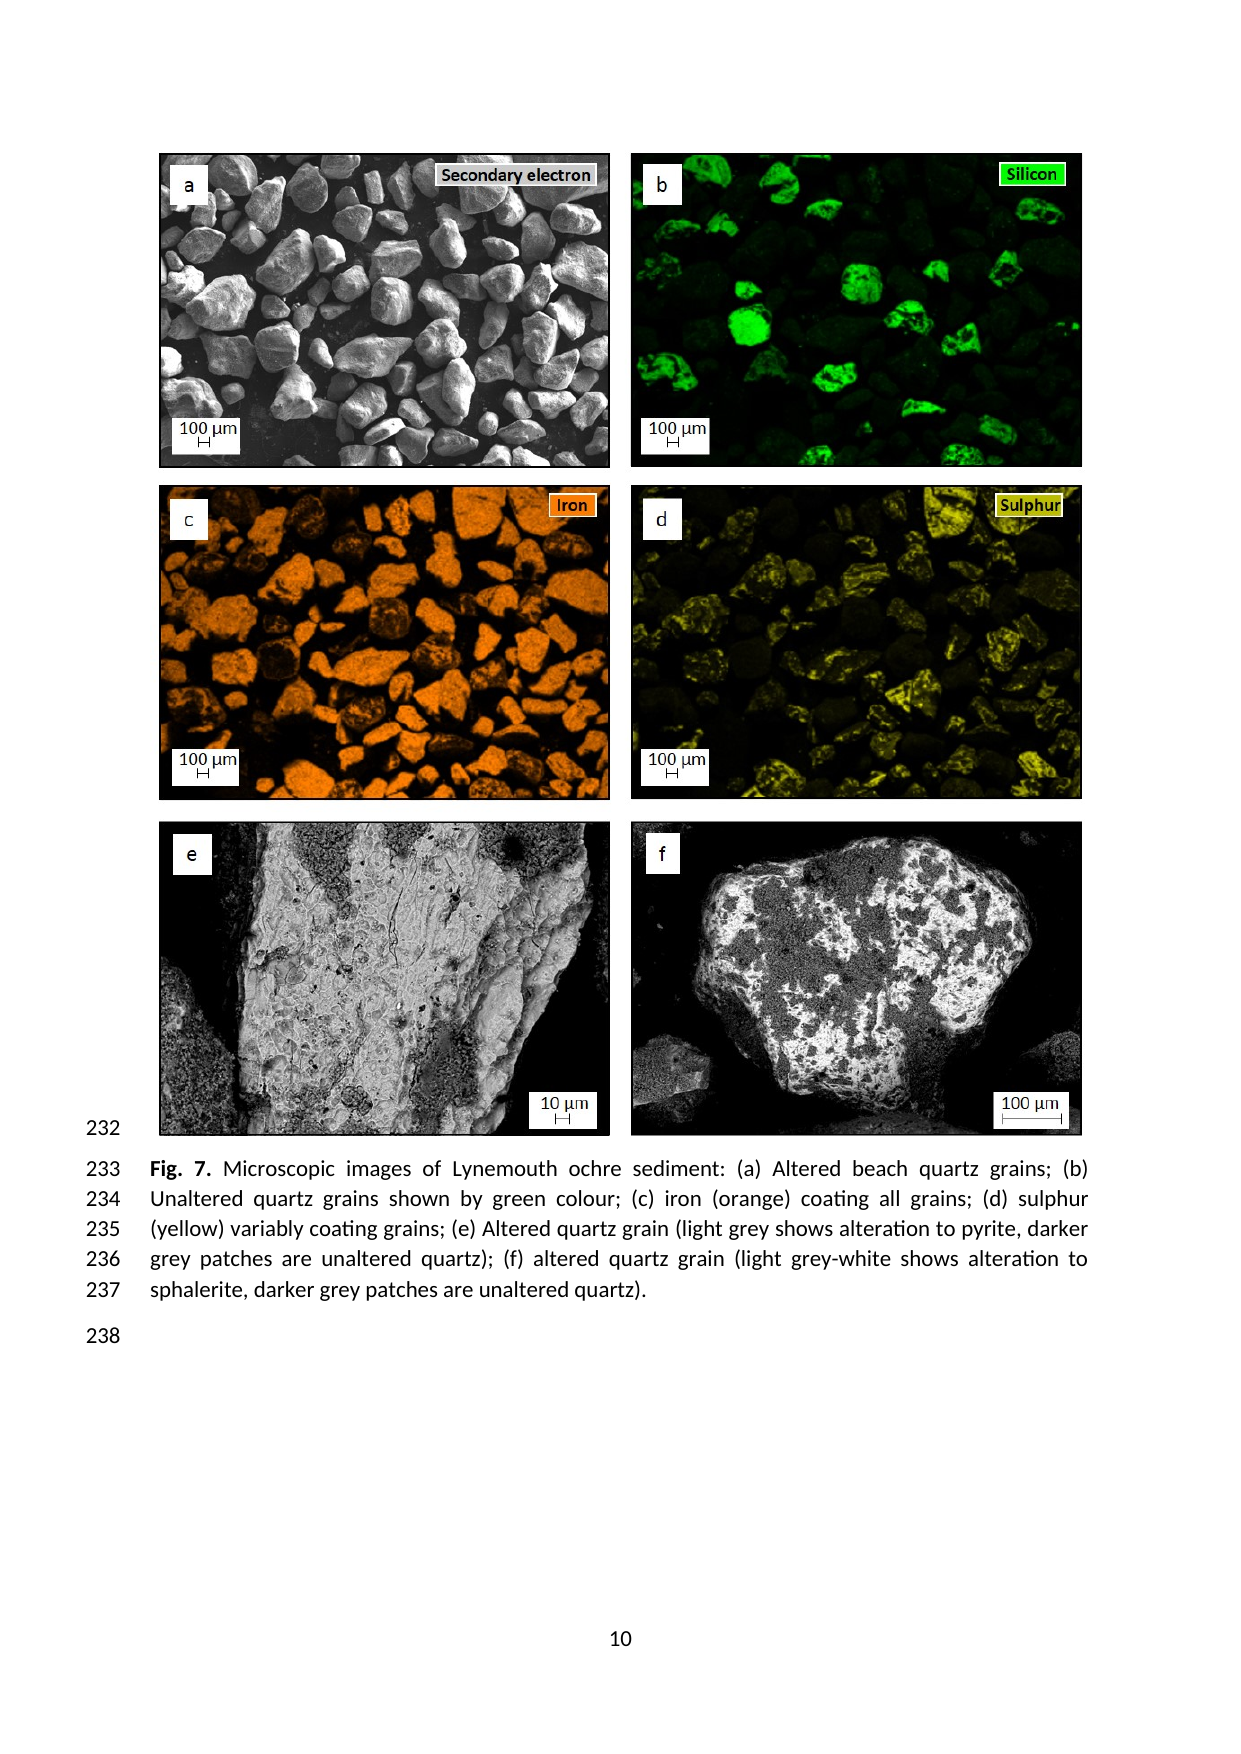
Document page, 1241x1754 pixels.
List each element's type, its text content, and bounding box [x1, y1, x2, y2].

picture [150, 150, 1091, 1136]
text Fig. 7. Microscopic images of Lynemouth ochre sediment: (a) Altered beach quartz grains; (b) Unaltered quartz grains shown by green colour; (c) iron (orange) coating all grains; (d) sulphur (yellow) variably coating grains; (e) Altered quartz grain (light grey shows alteration to pyrite, darker grey patches are unaltered quartz); (f) altered quartz grain (light grey-white shows alteration to sphalerite, darker grey patches are unaltered quartz). [150, 1154, 1090, 1303]
